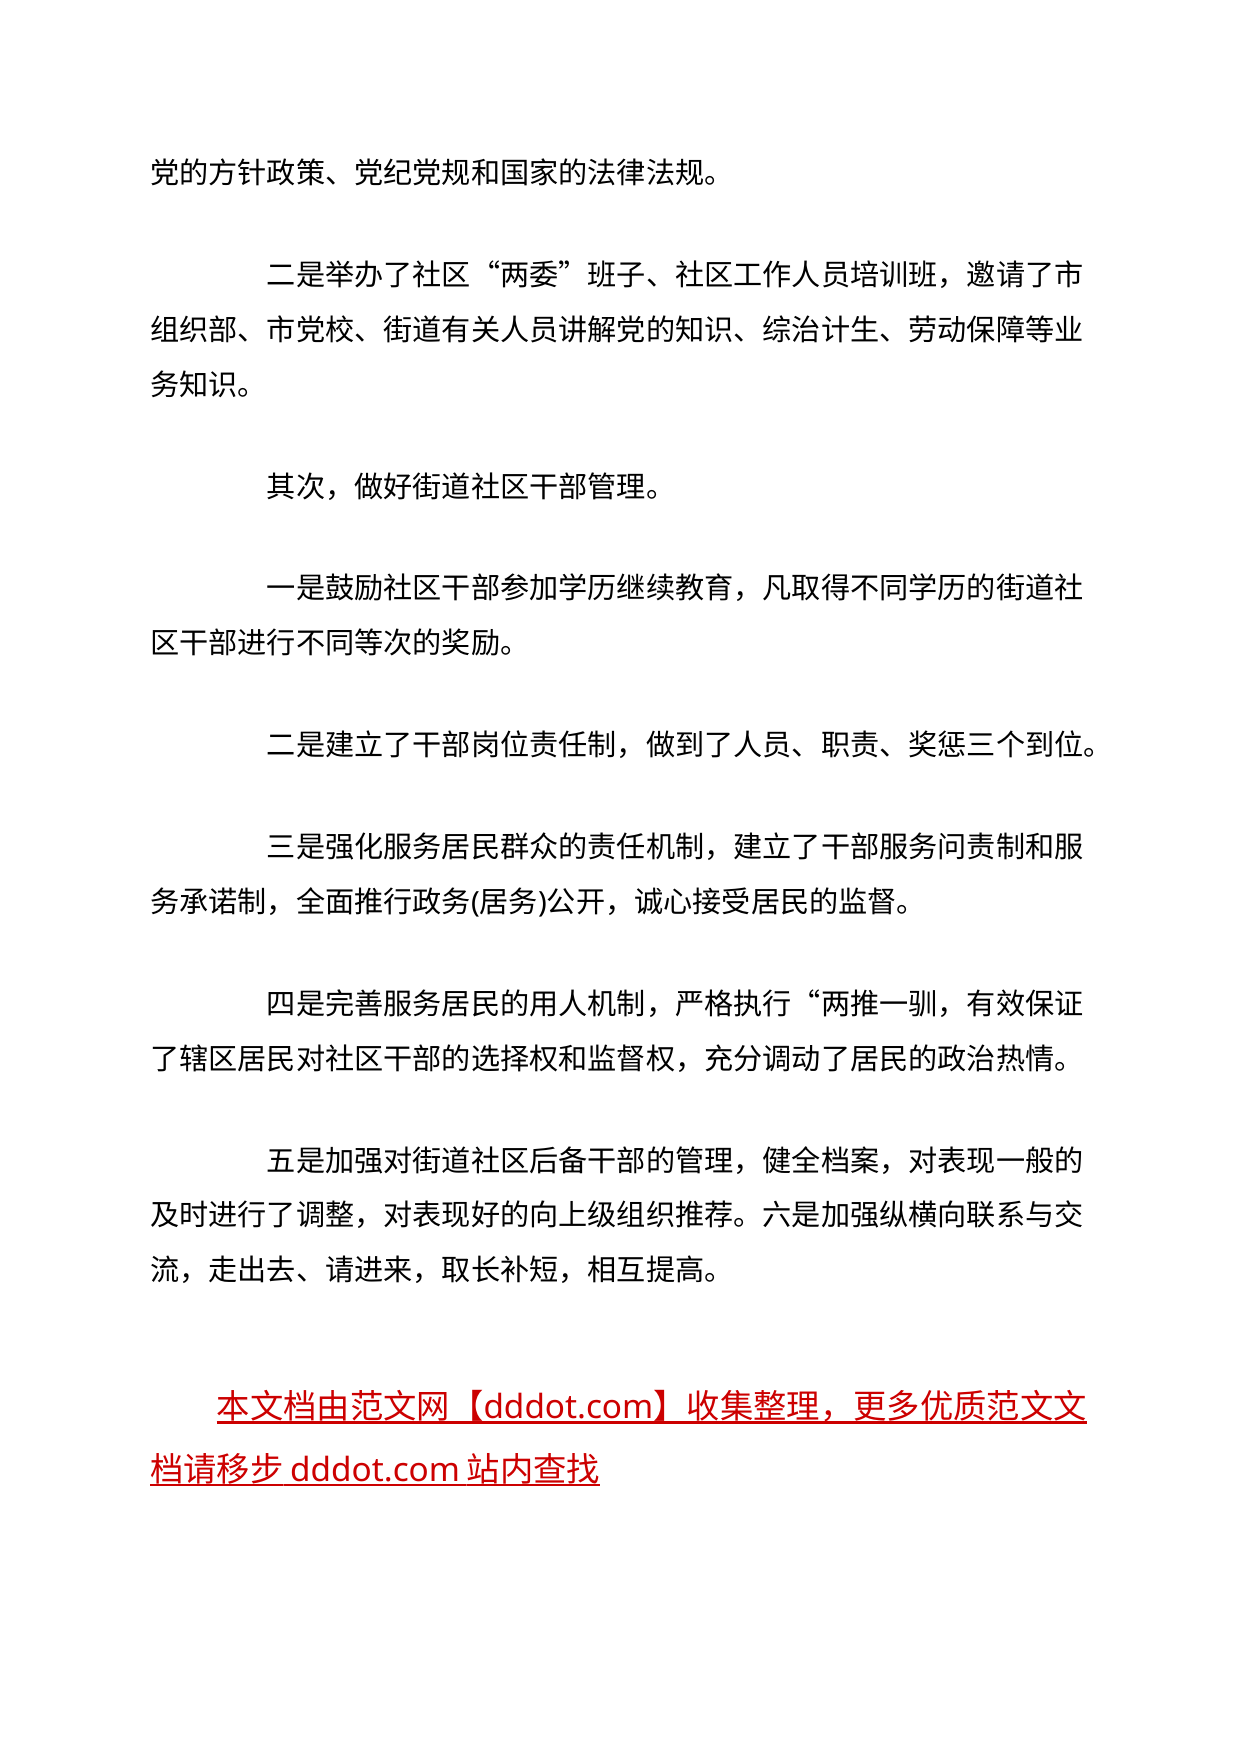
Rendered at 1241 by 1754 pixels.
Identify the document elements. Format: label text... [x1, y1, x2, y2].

text 二是建立了干部岗位责任制，做到了人员、职责、奖惩三个到位。 [150, 722, 1090, 764]
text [150, 150, 1090, 192]
text 其次，做好街道社区干部管理。 [150, 463, 1090, 506]
text 一是鼓励社区干部参加学历继续教育，凡取得不同学历的街道社区干部进行不同等次的奖励。 [150, 565, 1090, 662]
text 四是完善服务居民的用人机制，严格执行“两推一驯，有效保证了辖区居民对社区干部的选择权和监督权，充分调动了居民的政治热情。 [150, 980, 1090, 1078]
text 五是加强对街道社区后备干部的管理，健全档案，对表现一般的及时进行了调整，对表现好的向上级组织推荐。六是加强纵横向联系与交流，走出去、请进来，取长补短，相互提高。 [150, 1137, 1090, 1289]
text 二是举办了社区“两委”班子、社区工作人员培训班，邀请了市组织部、市党校、街道有关人员讲解党的知识、综治计生、劳动保障等业务知识。 [150, 252, 1090, 404]
text 本文档由范文网【dddot.com】收集整理，更多优质范文文档请移步dddot.com站内查找 [150, 1380, 1090, 1491]
text 三是强化服务居民群众的责任机制，建立了干部服务问责制和服务承诺制，全面推行政务(居务)公开，诚心接受居民的监督。 [150, 823, 1090, 921]
